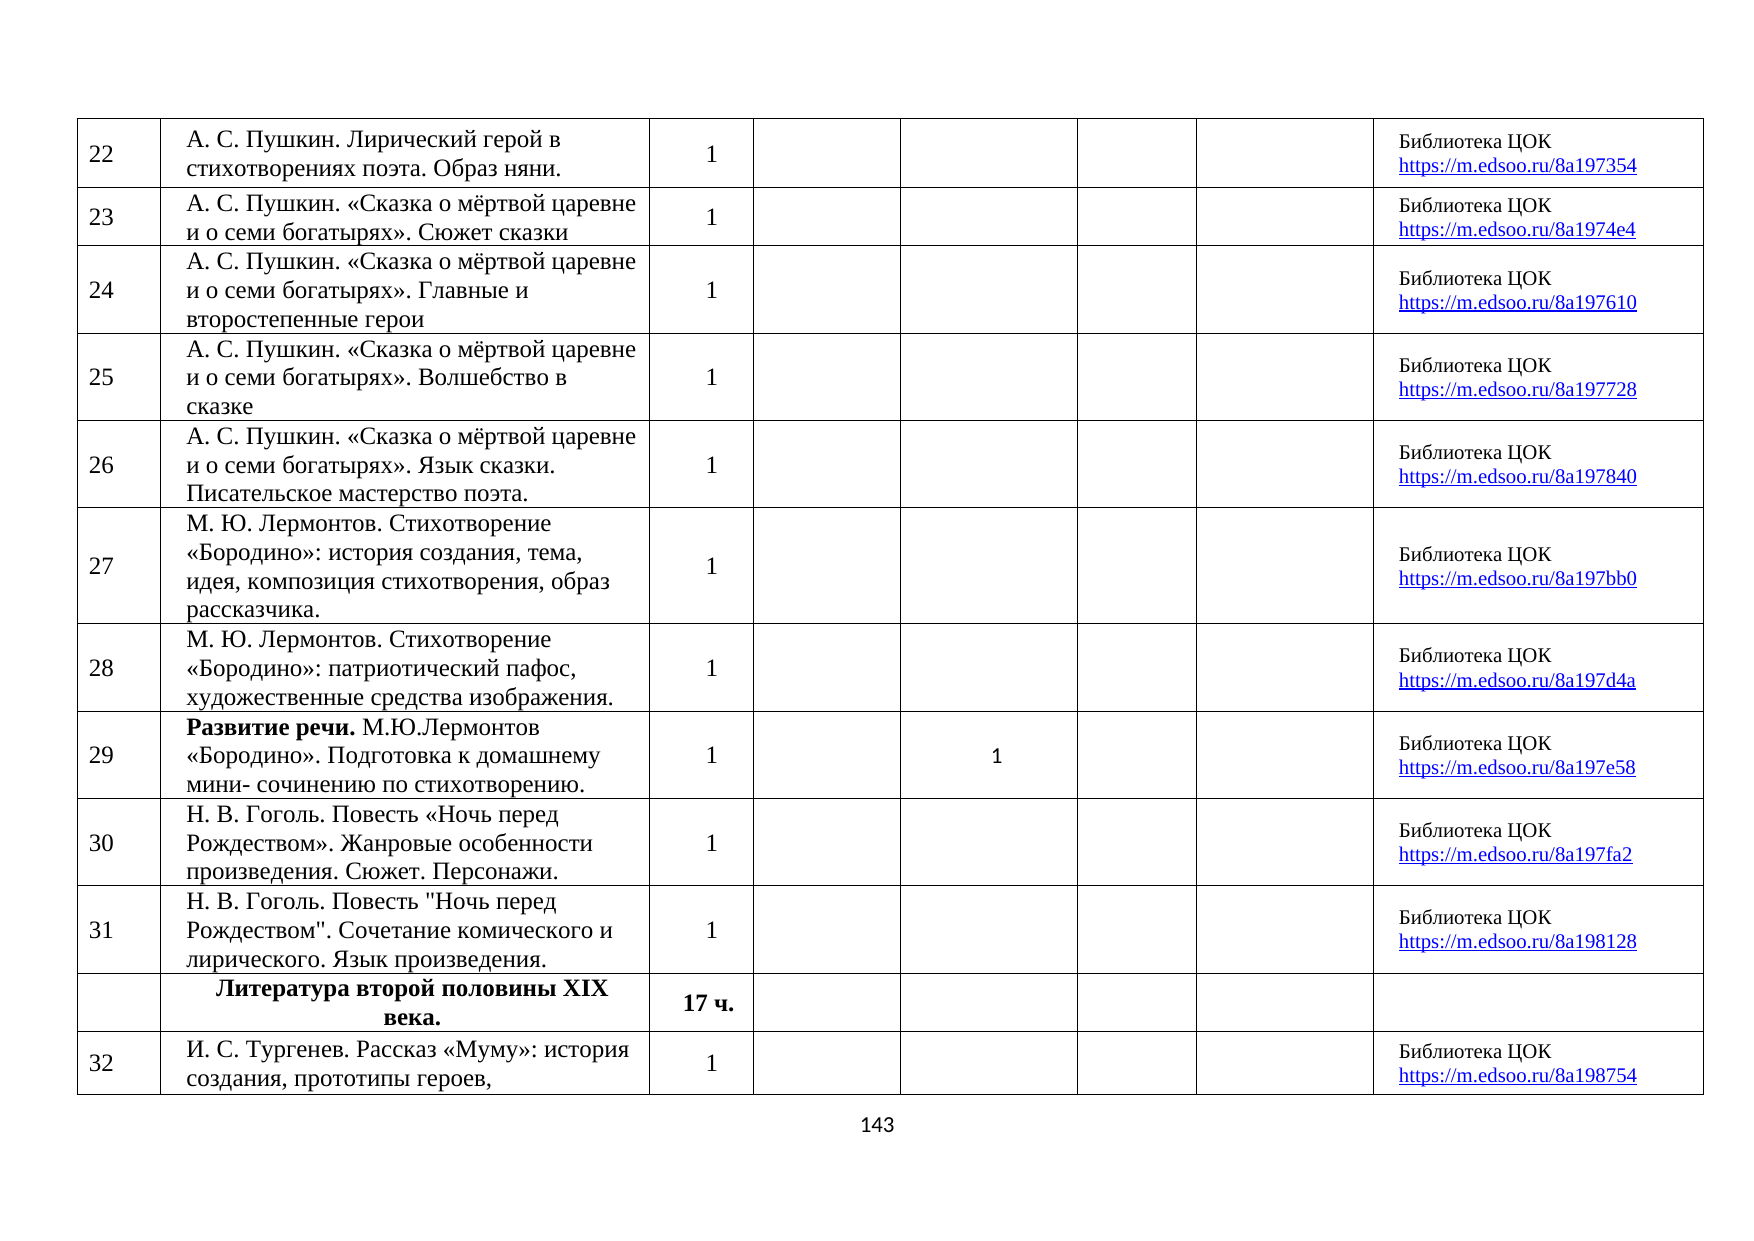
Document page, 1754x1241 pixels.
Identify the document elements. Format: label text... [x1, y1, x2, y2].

table_cell [901, 334, 1077, 420]
table_cell Библиотека ЦОК https://m.edsoo.ru/8a197fa2 [1374, 799, 1703, 885]
table_cell [901, 188, 1077, 245]
table_cell [754, 334, 900, 420]
table_cell [754, 421, 900, 507]
table_cell 1 [650, 188, 753, 245]
table_cell [1078, 624, 1196, 711]
table_cell [901, 624, 1077, 711]
table_cell Литература второй половины XIX века. [161, 974, 649, 1031]
table_cell 29 [78, 712, 160, 798]
table_cell [1078, 508, 1196, 623]
table_cell [754, 624, 900, 711]
table_cell [78, 974, 160, 1031]
table_cell Н. В. Гоголь. Повесть «Ночь перед Рождеством». Жанровые особенности произведения. Сюжет. Персонажи. [161, 799, 649, 885]
table_cell [754, 712, 900, 798]
table_cell А. С. Пушкин. «Сказка о мёртвой царевне и о семи богатырях». Язык сказки. Писательское мастерство поэта. [161, 421, 649, 507]
table_cell 26 [78, 421, 160, 507]
table_cell 1 [650, 624, 753, 711]
table_cell 1 [650, 508, 753, 623]
table_cell 1 [650, 246, 753, 333]
table_cell [1078, 246, 1196, 333]
table_cell [1078, 799, 1196, 885]
table_cell [1078, 188, 1196, 245]
table_cell [1197, 188, 1373, 245]
table_cell [1078, 421, 1196, 507]
table_cell [901, 119, 1077, 187]
table_cell 27 [78, 508, 160, 623]
table_cell [754, 119, 900, 187]
table_cell [1197, 712, 1373, 798]
table_cell [901, 246, 1077, 333]
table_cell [1374, 1032, 1703, 1093]
table_cell [1078, 974, 1196, 1031]
table_cell [1078, 1032, 1196, 1093]
table_cell 1 [650, 799, 753, 885]
table_cell [754, 1032, 900, 1093]
table_cell 1 [650, 334, 753, 420]
table_cell Библиотека ЦОК https://m.edsoo.ru/8a197610 [1374, 246, 1703, 333]
table_cell Библиотека ЦОК https://m.edsoo.ru/8a197728 [1374, 334, 1703, 420]
table_cell [1078, 886, 1196, 972]
table_cell 1 [650, 421, 753, 507]
table_cell [901, 1032, 1077, 1093]
table_cell Библиотека ЦОК https://m.edsoo.ru/8a197bb0 [1374, 508, 1703, 623]
table_cell [1078, 119, 1196, 187]
table_cell [754, 246, 900, 333]
table_cell [1197, 974, 1373, 1031]
table_cell [1197, 886, 1373, 972]
table_cell Н. В. Гоголь. Повесть "Ночь перед Рождеством". Сочетание комического и лирического. Язык произведения. [161, 886, 649, 972]
table_cell М. Ю. Лермонтов. Стихотворение «Бородино»: патриотический пафос, художественные средства изображения. [161, 624, 649, 711]
table_cell А. С. Пушкин. Лирический герой в стихотворениях поэта. Образ няни. [161, 119, 649, 187]
table_cell 32 [78, 1032, 160, 1093]
table_cell [901, 886, 1077, 972]
table_cell А. С. Пушкин. «Сказка о мёртвой царевне и о семи богатырях». Сюжет сказки [161, 188, 649, 245]
table_cell [1374, 974, 1703, 1031]
table_cell Библиотека ЦОК https://m.edsoo.ru/8a197840 [1374, 421, 1703, 507]
table_cell [1197, 246, 1373, 333]
table_cell Библиотека ЦОК https://m.edsoo.ru/8a197e58 [1374, 712, 1703, 798]
table_cell Библиотека ЦОК https://m.edsoo.ru/8a1974e4 [1374, 188, 1703, 245]
table_cell [901, 421, 1077, 507]
table_cell Библиотека ЦОК https://m.edsoo.ru/8a198128 [1374, 886, 1703, 972]
table_cell [901, 974, 1077, 1031]
table_cell 25 [78, 334, 160, 420]
table_cell Развитие речи. М.Ю.Лермонтов «Бородино». Подготовка к домашнему мини- сочинению по стихотворению. [161, 712, 649, 798]
table_cell 1 [650, 712, 753, 798]
table_cell [754, 886, 900, 972]
table_cell 22 [78, 119, 160, 187]
table_cell А. С. Пушкин. «Сказка о мёртвой царевне и о семи богатырях». Волшебство в сказке [161, 334, 649, 420]
table_cell [1078, 334, 1196, 420]
table_cell 17 ч. [650, 974, 753, 1031]
table_cell 1 [650, 119, 753, 187]
table_cell М. Ю. Лермонтов. Стихотворение «Бородино»: история создания, тема, идея, композиция стихотворения, образ рассказчика. [161, 508, 649, 623]
table_cell [754, 508, 900, 623]
table_cell [1197, 799, 1373, 885]
table_cell 28 [78, 624, 160, 711]
table_cell 24 [78, 246, 160, 333]
table_cell [1197, 334, 1373, 420]
table_cell [1197, 421, 1373, 507]
table_cell [754, 974, 900, 1031]
table_cell 31 [78, 886, 160, 972]
table_cell 30 [78, 799, 160, 885]
table_cell 23 [78, 188, 160, 245]
table_cell [1078, 712, 1196, 798]
table_cell [901, 508, 1077, 623]
table_cell [901, 799, 1077, 885]
table_cell [1197, 1032, 1373, 1093]
table_cell [1197, 508, 1373, 623]
table_cell [754, 188, 900, 245]
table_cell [161, 1032, 649, 1093]
table_cell Библиотека ЦОК https://m.edsoo.ru/8a197354 [1374, 119, 1703, 187]
table_cell А. С. Пушкин. «Сказка о мёртвой царевне и о семи богатырях». Главные и второстепенные герои [161, 246, 649, 333]
table_cell [754, 799, 900, 885]
table_cell 1 [650, 1032, 753, 1093]
table_cell Библиотека ЦОК https://m.edsoo.ru/8a197d4a [1374, 624, 1703, 711]
table_cell 1 [901, 712, 1077, 798]
table_cell [1197, 624, 1373, 711]
table_cell 1 [650, 886, 753, 972]
table_cell [1197, 119, 1373, 187]
